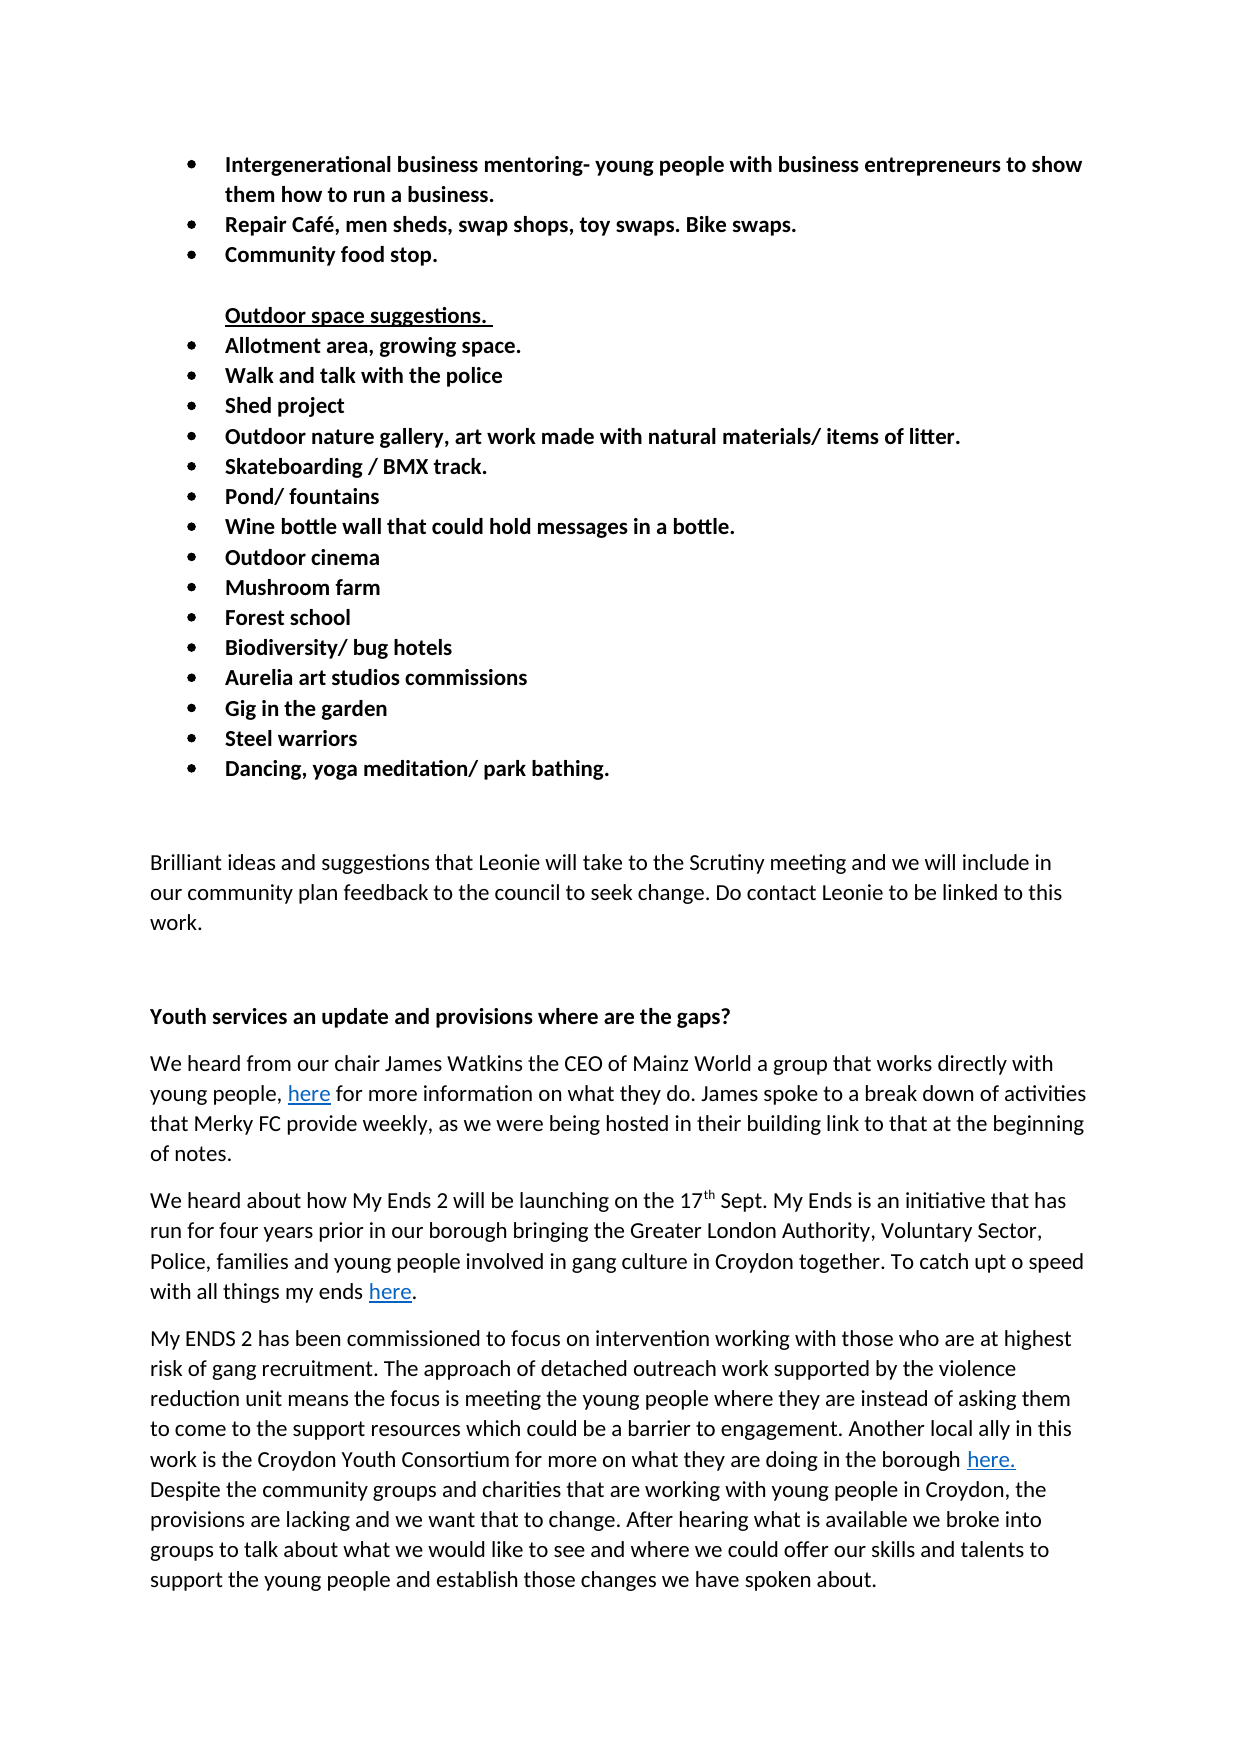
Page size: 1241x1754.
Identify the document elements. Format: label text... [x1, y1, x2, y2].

list Forest school [187, 603, 1090, 631]
text We heard about how My Ends 2 will be launching on the 17th Sept. My Ends is an initiative that has run for four years prior in our borough bringing the Greater London Authority, Voluntary Sector, Police, families and young people involved in gang culture in Croydon together. To catch upt o speed with all things my ends here. [150, 1186, 1090, 1305]
text We heard from our chair James Watkins the CEO of Mainz World a group that works directly with young people, here for more information on what they do. James spoke to a break down of activities that Merky FC provide weekly, as we were being hosted in their building link to that at the beginning of notes. [150, 1049, 1090, 1168]
list Dancing, yoga meditation/ park bathing. [187, 754, 1090, 782]
list Community food stop. [187, 241, 1090, 269]
list Intergenerational business mentoring- young people with business entrepreneurs to show them how to run a business. [187, 150, 1090, 208]
list Outdoor nature gallery, art work made with natural materials/ items of litter. [187, 422, 1090, 450]
list Skateboarding / BMX track. [187, 452, 1090, 480]
list Biodiversity/ bug hotels [187, 633, 1090, 661]
list Allotment area, growing space. [187, 331, 1090, 359]
list Shed project [187, 392, 1090, 420]
list Walk and talk with the police [187, 361, 1090, 389]
list Outdoor cinema [187, 543, 1090, 571]
list Pond/ fountains [187, 482, 1090, 510]
list Aurelia art studios commissions [187, 663, 1090, 692]
list Gig in the garden [187, 694, 1090, 722]
list Outdoor space suggestions. [225, 301, 1090, 329]
list Mushroom farm [187, 573, 1090, 601]
text Youth services an update and provisions where are the gaps? [150, 1002, 1090, 1030]
list Steel warriors [187, 724, 1090, 752]
text My ENDS 2 has been commissioned to focus on intervention working with those who are at highest risk of gang recruitment. The approach of detached outreach work supported by the violence reduction unit means the focus is meeting the young people where they are instead of asking them to come to the support resources which could be a barrier to engagement. Another local ally in this work is the Croydon Youth Consortium for more on what they are doing in the borough here. Despite the community groups and charities that are working with young people in Croydon, the provisions are lacking and we want that to change. After hearing what is available we broke into groups to talk about what we would like to see and where we could offer our skills and talents to support the young people and establish those changes we have spoken about. [150, 1324, 1090, 1594]
list Repair Café, men sheds, swap shops, toy swaps. Bike swaps. [187, 210, 1090, 238]
text Brilliant ideas and suggestions that Leonie will take to the Scrutiny meeting and we will include in our community plan feedback to the council to seek change. Do contact Leonie to be linked to this work. [150, 848, 1090, 936]
list Wine bottle wall that could hold messages in a bottle. [187, 512, 1090, 541]
